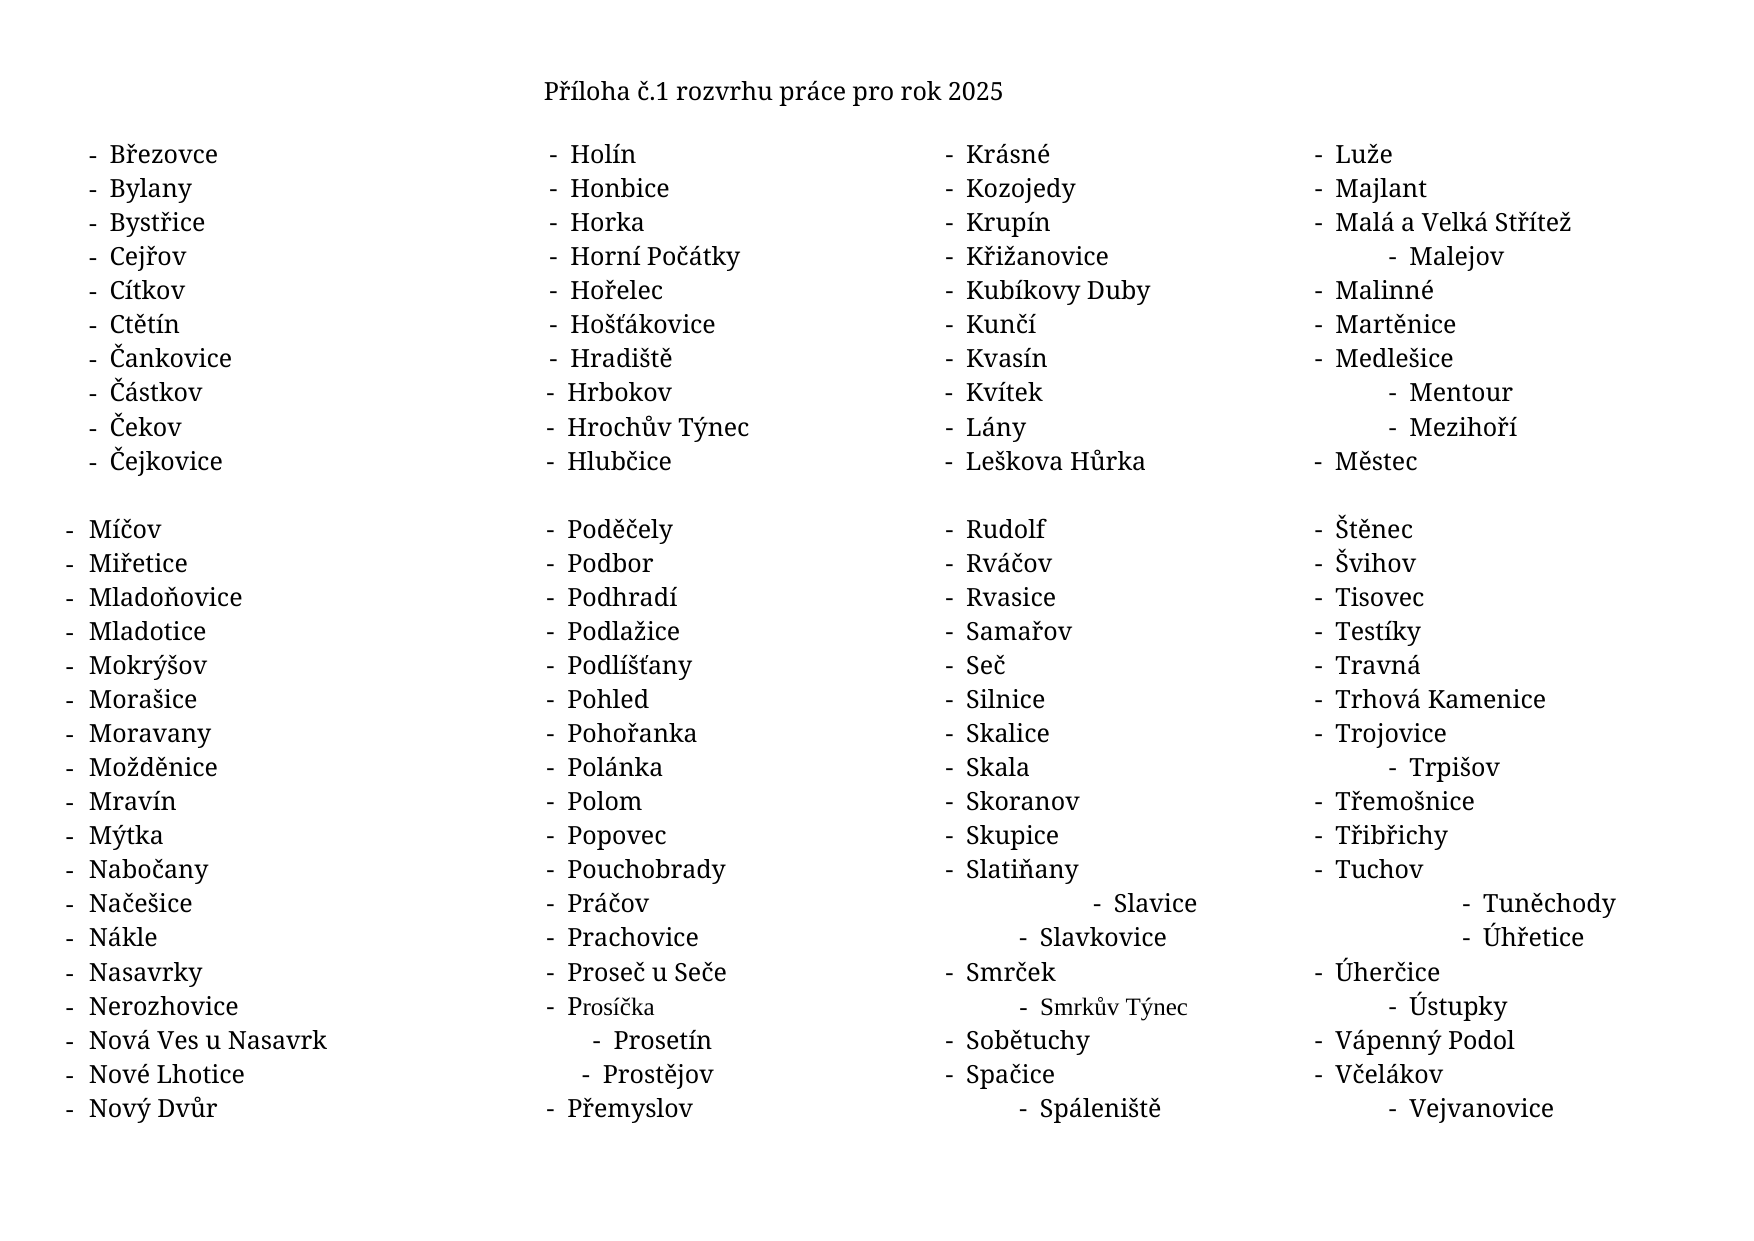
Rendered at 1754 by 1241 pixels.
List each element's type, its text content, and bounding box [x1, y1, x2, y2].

list Nová Ves u Nasavrk - Prosetín - Sobětuchy - Vápenný Podol [65, 1022, 1735, 1056]
list Nasavrky - Proseč u Seče - Smrček - Úherčice [65, 954, 1735, 988]
list Nerozhovice - Prosíčka - Smrkův Týnec - Ústupky [65, 988, 1735, 1022]
list Načešice - Práčov - Slavice - Tuněchody [65, 886, 1735, 920]
list Nákle - Prachovice - Slavkovice - Úhřetice [65, 920, 1735, 954]
list Cejřov - Horní Počátky - Křižanovice - Malejov [89, 239, 1735, 273]
list Nové Lhotice - Prostějov - Spačice - Včelákov [65, 1056, 1735, 1090]
list Mladotice - Podlažice - Samařov - Testíky [65, 613, 1735, 648]
list Moravany - Pohořanka - Skalice - Trojovice [65, 716, 1735, 750]
list Mokrýšov - Podlíšťany - Seč - Travná [65, 648, 1735, 682]
list Ctětín - Hošťákovice - Kunčí - Martěnice [89, 307, 1735, 341]
list Čankovice - Hradiště - Kvasín - Medlešice [89, 341, 1735, 375]
list Cítkov - Hořelec - Kubíkovy Duby - Malinné [89, 273, 1735, 307]
list Mravín - Polom - Skoranov - Třemošnice [65, 784, 1735, 818]
list Čejkovice - Hlubčice - Leškova Hůrka - Městec [89, 443, 1735, 511]
list Mladoňovice - Podhradí - Rvasice - Tisovec [65, 579, 1735, 613]
list Částkov - Hrbokov - Kvítek - Mentour [89, 375, 1735, 409]
list Miřetice - Podbor - Rváčov - Švihov [65, 545, 1735, 579]
list Březovce - Holín - Krásné - Luže [89, 137, 1735, 171]
list Možděnice - Polánka - Skala - Trpišov [65, 750, 1735, 784]
list Morašice - Pohled - Silnice - Trhová Kamenice [65, 682, 1735, 716]
list Čekov - Hrochův Týnec - Lány - Mezihoří [89, 409, 1735, 443]
list Bylany - Honbice - Kozojedy - Majlant [89, 171, 1735, 205]
list Míčov - Poděčely - Rudolf - Štěnec [65, 511, 1735, 545]
list Nový Dvůr - Přemyslov - Spáleniště - Vejvanovice [65, 1090, 1735, 1124]
list Nabočany - Pouchobrady - Slatiňany - Tuchov [65, 852, 1735, 886]
list Mýtka - Popovec - Skupice - Třibřichy [65, 818, 1735, 852]
list Bystřice - Horka - Krupín - Malá a Velká Střítež [89, 205, 1735, 239]
